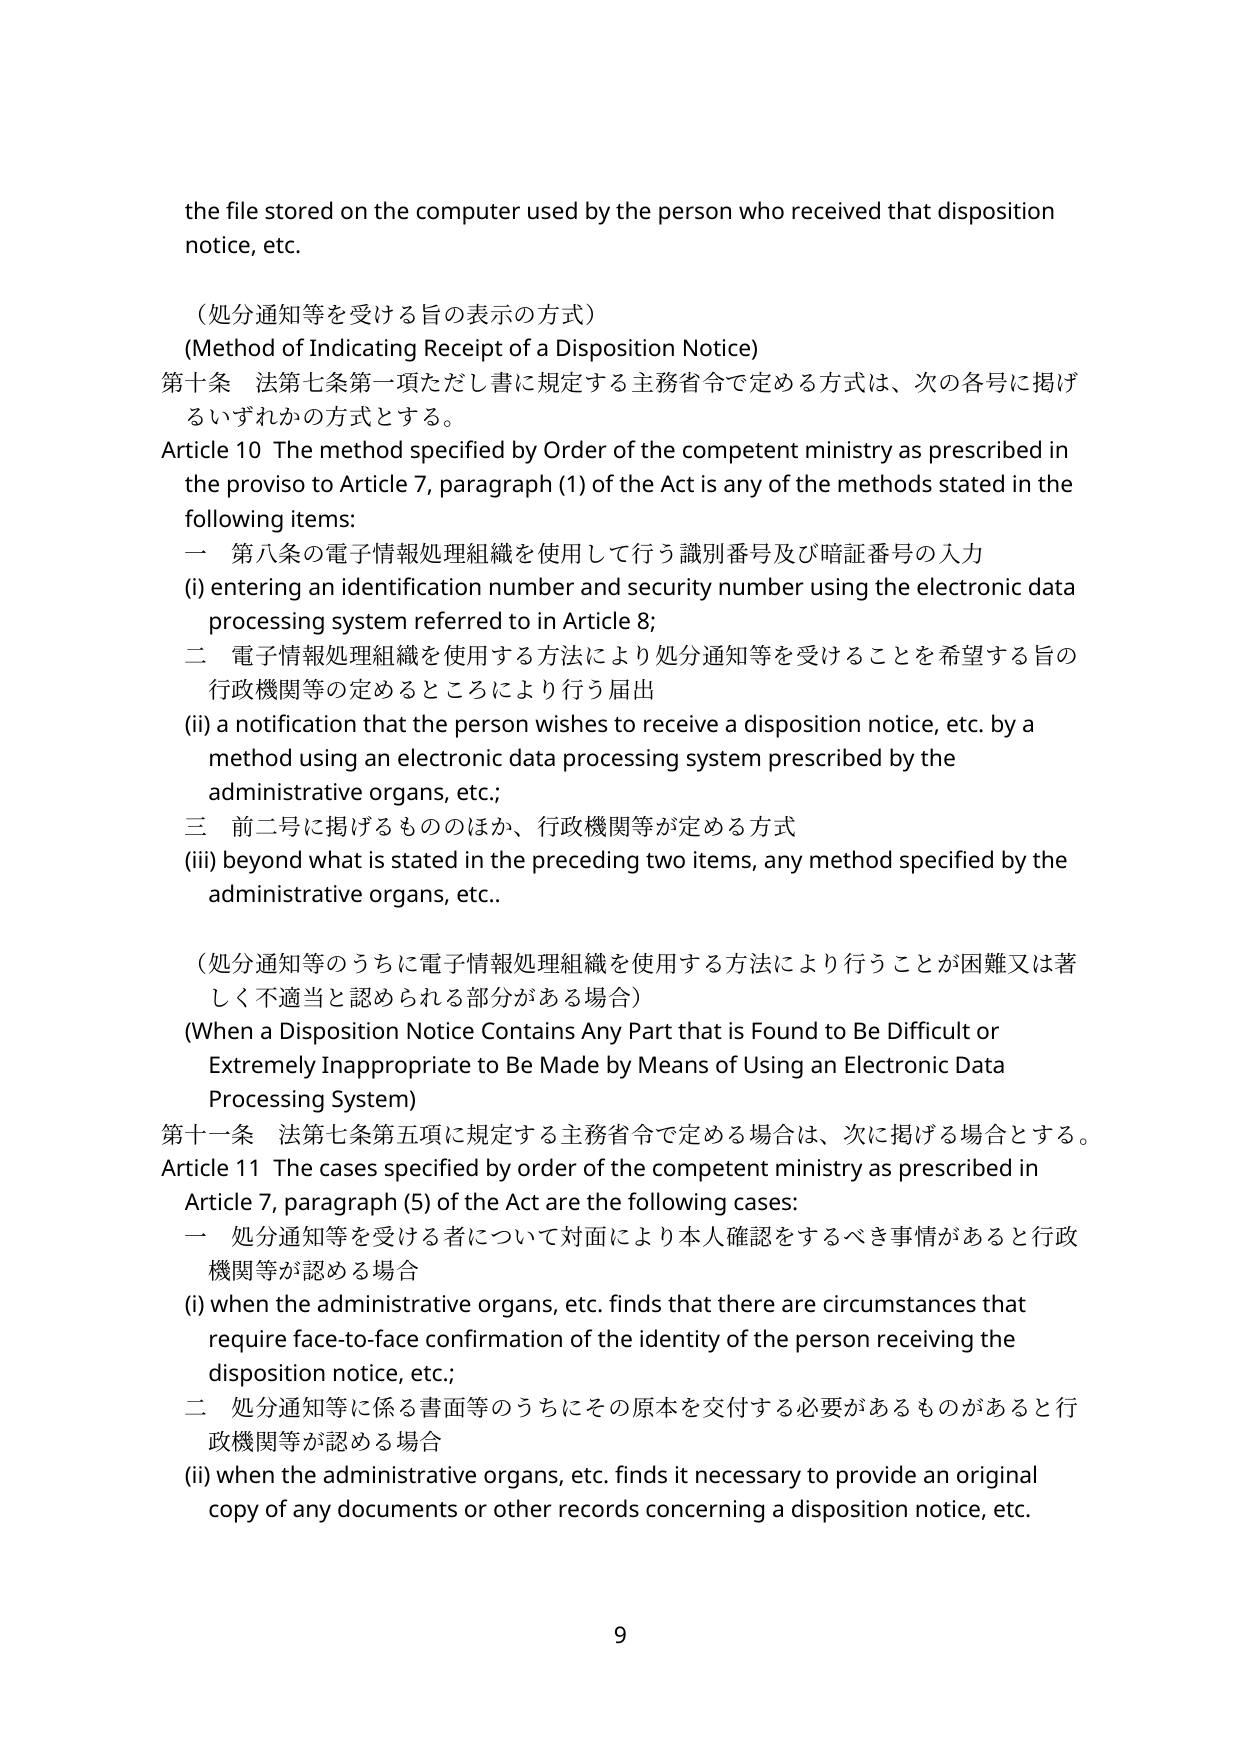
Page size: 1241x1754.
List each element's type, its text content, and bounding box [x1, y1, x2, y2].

text 一 処分通知等を受ける者について対面により本人確認をするべき事情があると行政機関等が認める場合 [184, 1219, 1079, 1287]
text 第十一条 法第七条第五項に規定する主務省令で定める場合は、次に掲げる場合とする。 [161, 1116, 1079, 1150]
text 二 電子情報処理組織を使用する方法により処分通知等を受けることを希望する旨の行政機関等の定めるところにより行う届出 [184, 638, 1079, 706]
text (i) entering an identification number and security number using the electronic data processing system referred to in Article 8; [184, 569, 1079, 638]
text 第十条 法第七条第一項ただし書に規定する主務省令で定める方式は、次の各号に掲げるいずれかの方式とする。 [161, 364, 1079, 433]
text (i) when the administrative organs, etc. finds that there are circumstances that require face-to-face confirmation of the identity of the person receiving the disposition notice, etc.; [184, 1287, 1079, 1389]
text 一 第八条の電子情報処理組織を使用して行う識別番号及び暗証番号の入力 [184, 535, 1079, 569]
text （処分通知等のうちに電子情報処理組織を使用する方法により行うことが困難又は著しく不適当と認められる部分がある場合） [184, 945, 1079, 1014]
text 三 前二号に掲げるもののほか、行政機関等が定める方式 [184, 809, 1079, 843]
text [161, 194, 1079, 262]
text (When a Disposition Notice Contains Any Part that is Found to Be Difficult or Extremely Inappropriate to Be Made by Means of Using an Electronic Data Processing System) [184, 1014, 1079, 1116]
text （処分通知等を受ける旨の表示の方式） [184, 296, 1079, 330]
text Article 10 The method specified by Order of the competent ministry as prescribed in the proviso to Article 7, paragraph (1) of the Act is any of the methods stated in the following items: [161, 433, 1079, 535]
text (Method of Indicating Receipt of a Disposition Notice) [184, 330, 1079, 364]
text (ii) a notification that the person wishes to receive a disposition notice, etc. by a method using an electronic data processing system prescribed by the administrative organs, etc.; [184, 706, 1079, 809]
text Article 11 The cases specified by order of the competent ministry as prescribed in Article 7, paragraph (5) of the Act are the following cases: [161, 1150, 1079, 1219]
text (ii) when the administrative organs, etc. finds it necessary to provide an original copy of any documents or other records concerning a disposition notice, etc. [184, 1458, 1079, 1526]
text 二 処分通知等に係る書面等のうちにその原本を交付する必要があるものがあると行政機関等が認める場合 [184, 1389, 1079, 1458]
text (iii) beyond what is stated in the preceding two items, any method specified by the administrative organs, etc.. [184, 843, 1079, 911]
